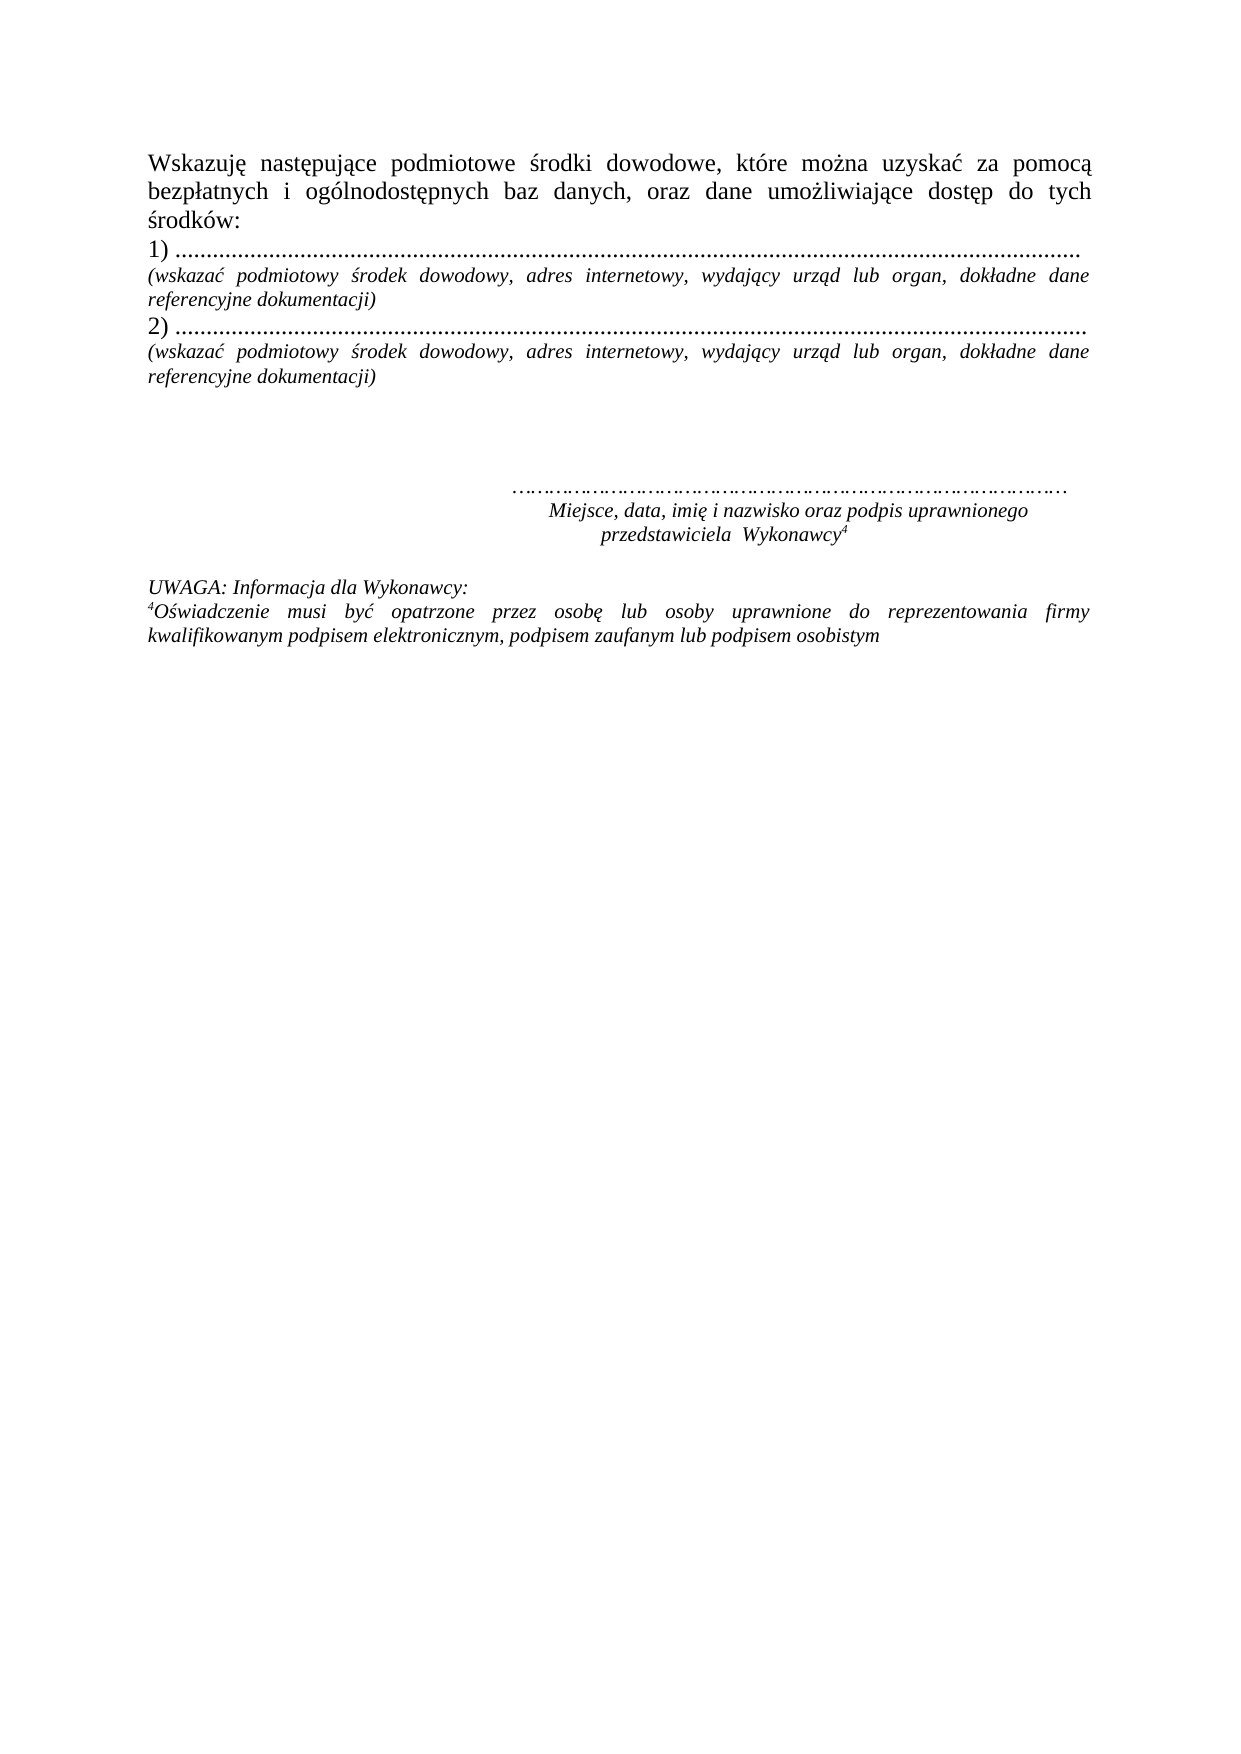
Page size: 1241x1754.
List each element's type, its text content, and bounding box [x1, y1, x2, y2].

text (wskazać podmiotowy środek dowodowy, adres internetowy, wydający urząd lub organ, dokładne dane referencyjne dokumentacji) [148, 339, 1093, 388]
text ……………………………………………………………………………… [148, 474, 1093, 498]
text przedstawiciela Wykonawcy4 [148, 522, 1093, 546]
text (wskazać podmiotowy środek dowodowy, adres internetowy, wydający urząd lub organ, dokładne dane referencyjne dokumentacji) [148, 263, 1093, 311]
text 1) ................................................................................................................................................. [148, 234, 1093, 263]
text 2) .................................................................................................................................................. [148, 311, 1093, 339]
text 4Oświadczenie musi być opatrzone przez osobę lub osoby uprawnione do reprezentowania firmy kwalifikowanym podpisem elektronicznym, podpisem zaufanym lub podpisem osobistym [148, 599, 1093, 647]
text Wskazuję następujące podmiotowe środki dowodowe, które można uzyskać za pomocą bezpłatnych i ogólnodostępnych baz danych, oraz dane umożliwiające dostęp do tych środków: [148, 148, 1093, 234]
text Miejsce, data, imię i nazwisko oraz podpis uprawnionego [148, 498, 1093, 522]
text UWAGA: Informacja dla Wykonawcy: [148, 575, 1093, 599]
